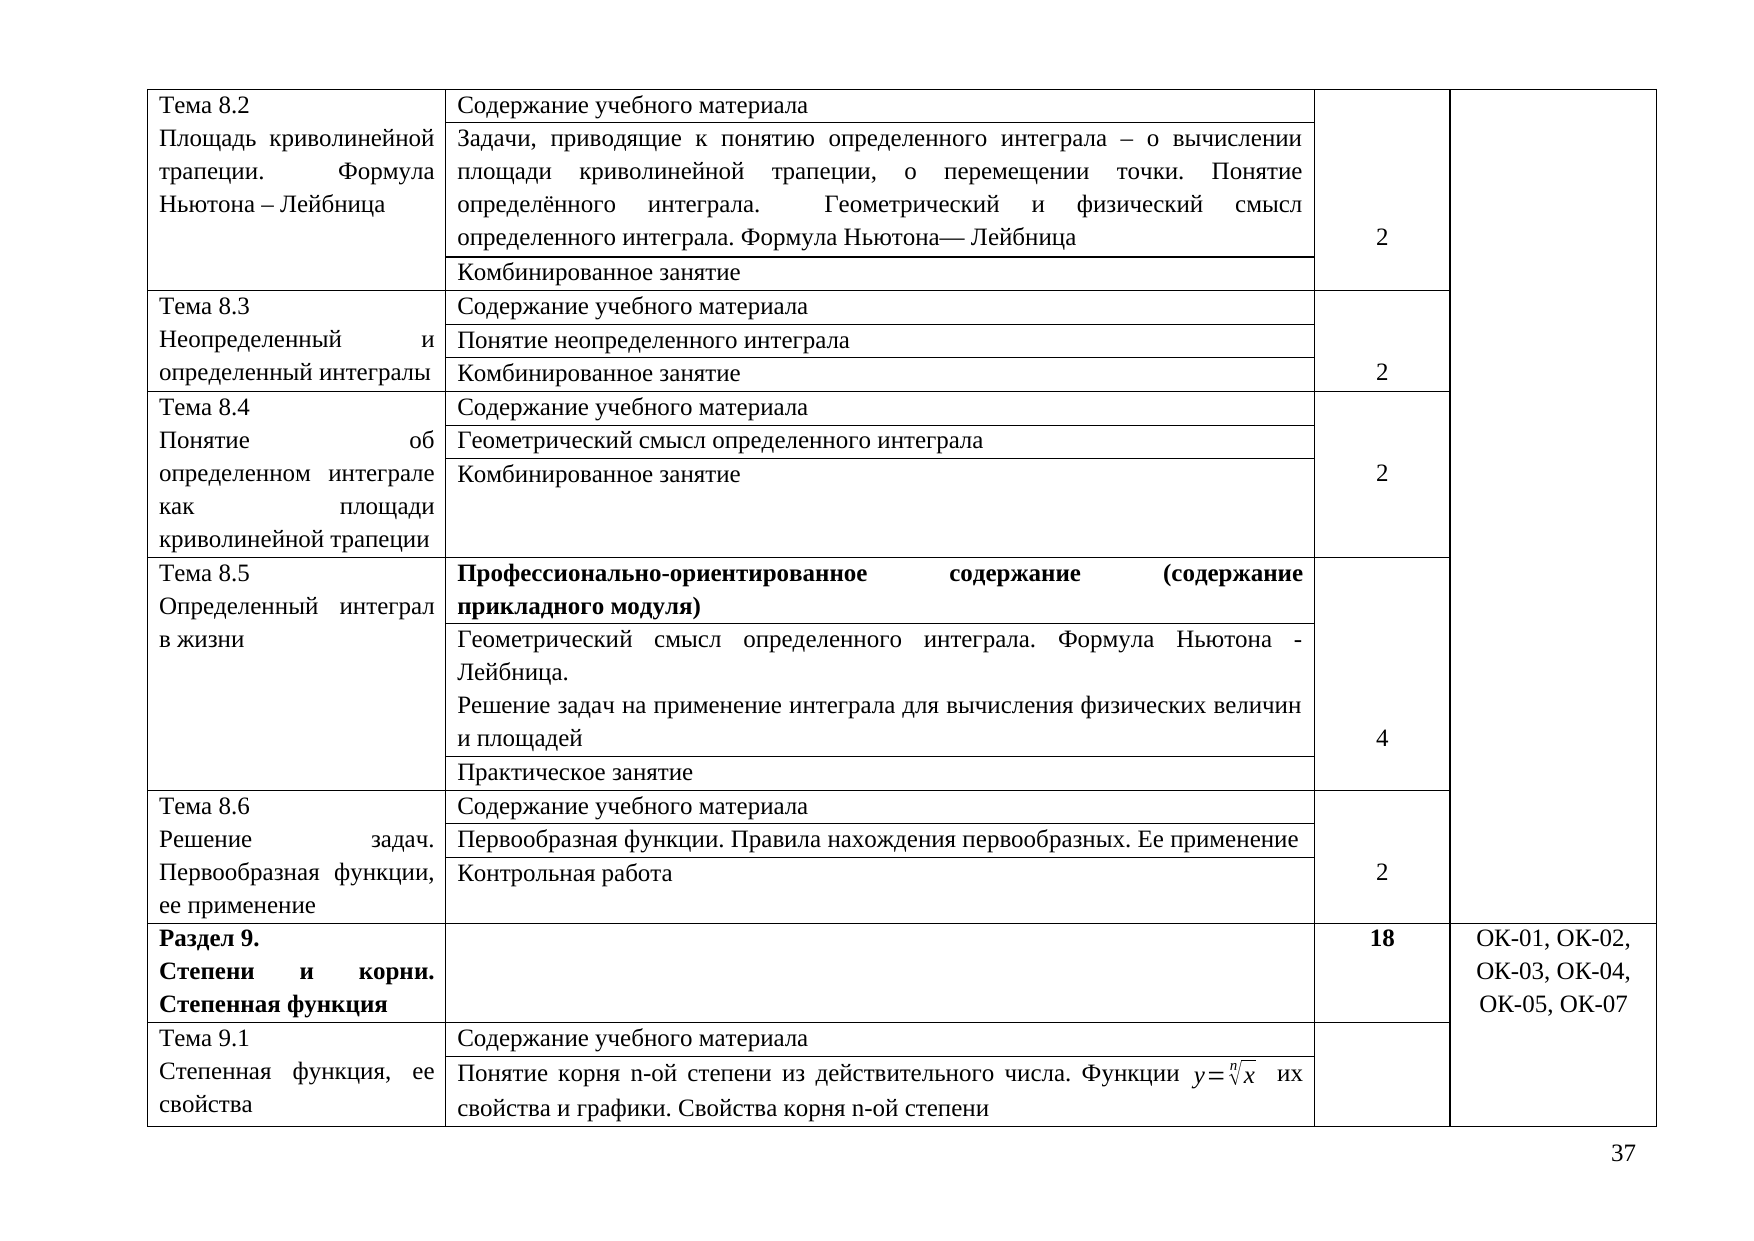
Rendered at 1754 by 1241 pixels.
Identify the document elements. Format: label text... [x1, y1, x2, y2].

table_header 2 [1315, 90, 1449, 290]
table_cell 4 [1315, 1023, 1449, 1126]
table_cell Профессионально-ориентированное содержание (содержание прикладного модуля) [446, 558, 1314, 623]
table_header Содержание учебного материала [446, 90, 1314, 122]
table_cell Содержание учебного материала [446, 291, 1314, 324]
table_cell 4 [1315, 558, 1449, 790]
table_cell Тема 8.3 Неопределенный и определенный интегралы [148, 291, 445, 391]
table_cell [446, 924, 1314, 1022]
table_cell Задачи, приводящие к понятию определенного интеграла – о вычислении площади криволинейной трапеции, о перемещении точки. Понятие определённого интеграла. Геометрический и физический смысл определенного интеграла. Формула Ньютона— Лейбница [446, 123, 1314, 256]
table_cell Комбинированное занятие [446, 258, 1314, 290]
table_cell Понятие корня n-ой степени из действительного числа. Функции их свойства и графики. Свойства корня n-ой степени [446, 1057, 1314, 1126]
table_cell Геометрический смысл определенного интеграла. Формула Ньютона - Лейбница. Решение задач на применение интеграла для вычисления физических величин и площадей [446, 624, 1314, 756]
table_cell Понятие неопределенного интеграла [446, 325, 1314, 357]
table_cell Первообразная функции. Правила нахождения первообразных. Ее применение [446, 824, 1314, 857]
table_cell Тема 8.6 Решение задач. Первообразная функции, ее применение [148, 791, 445, 922]
table_cell Комбинированное занятие [446, 459, 1314, 557]
table_cell Комбинированное занятие [446, 358, 1314, 391]
table_cell Содержание учебного материала [446, 1023, 1314, 1056]
table_cell Раздел 9. Степени и корни. Степенная функция [148, 924, 445, 1022]
table_cell Тема 9.1 Степенная функция, ее свойства [148, 1023, 445, 1126]
table_cell 2 [1315, 291, 1449, 391]
table_cell ОК-01, ОК-02, ОК-03, ОК-04, ОК-05, ОК-07 [1451, 924, 1656, 1126]
table_header Тема 8.2 Площадь криволинейной трапеции. Формула Ньютона – Лейбница [148, 90, 445, 290]
table_cell Практическое занятие [446, 757, 1314, 790]
table_cell 18 [1315, 924, 1449, 1022]
table_cell Содержание учебного материала [446, 392, 1314, 424]
table_cell Тема 8.5 Определенный интеграл в жизни [148, 558, 445, 790]
table_cell Тема 8.4 Понятие об определенном интеграле как площади криволинейной трапеции [148, 392, 445, 557]
table_cell 2 [1315, 392, 1449, 557]
table_cell Контрольная работа [446, 858, 1314, 922]
table_cell Геометрический смысл определенного интеграла [446, 426, 1314, 458]
table_header [1451, 90, 1656, 922]
table_cell Содержание учебного материала [446, 791, 1314, 823]
table_cell 2 [1315, 791, 1449, 922]
